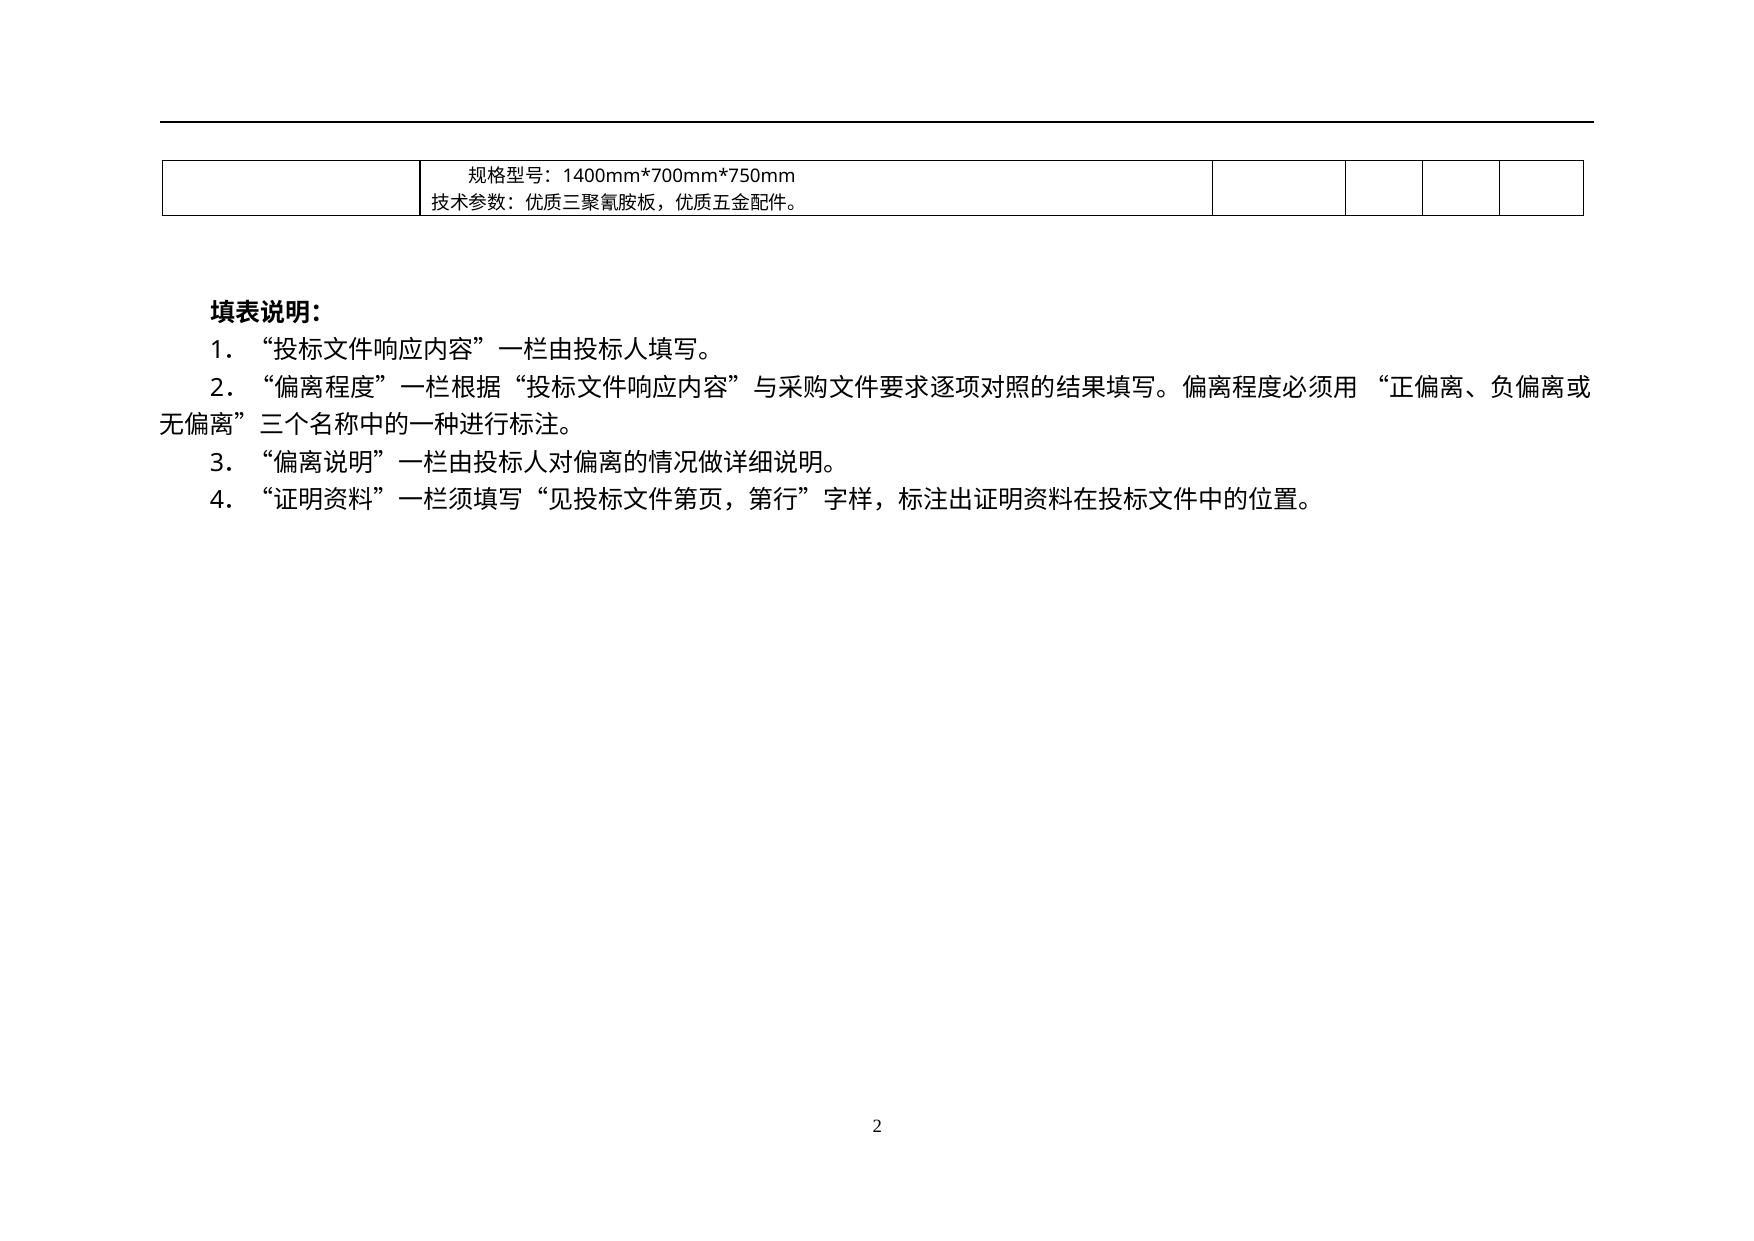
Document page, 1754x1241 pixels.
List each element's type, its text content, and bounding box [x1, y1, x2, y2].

text 4．“证明资料”一栏须填写“见投标文件第页，第行”字样，标注出证明资料在投标文件中的位置。 [159, 478, 1594, 516]
table_cell [1500, 161, 1583, 215]
table_cell [1346, 161, 1422, 215]
text 1．“投标文件响应内容”一栏由投标人填写。 [159, 328, 1594, 366]
text 3．“偏离说明”一栏由投标人对偏离的情况做详细说明。 [159, 441, 1594, 478]
table_cell [1423, 161, 1499, 215]
table_cell [1213, 161, 1345, 215]
text 填表说明： [159, 291, 1594, 328]
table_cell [163, 161, 419, 215]
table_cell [421, 161, 1212, 215]
text 2．“偏离程度”一栏根据“投标文件响应内容”与采购文件要求逐项对照的结果填写。偏离程度必须用 “正偏离、负偏离或无偏离”三个名称中的一种进行标注。 [159, 366, 1594, 441]
